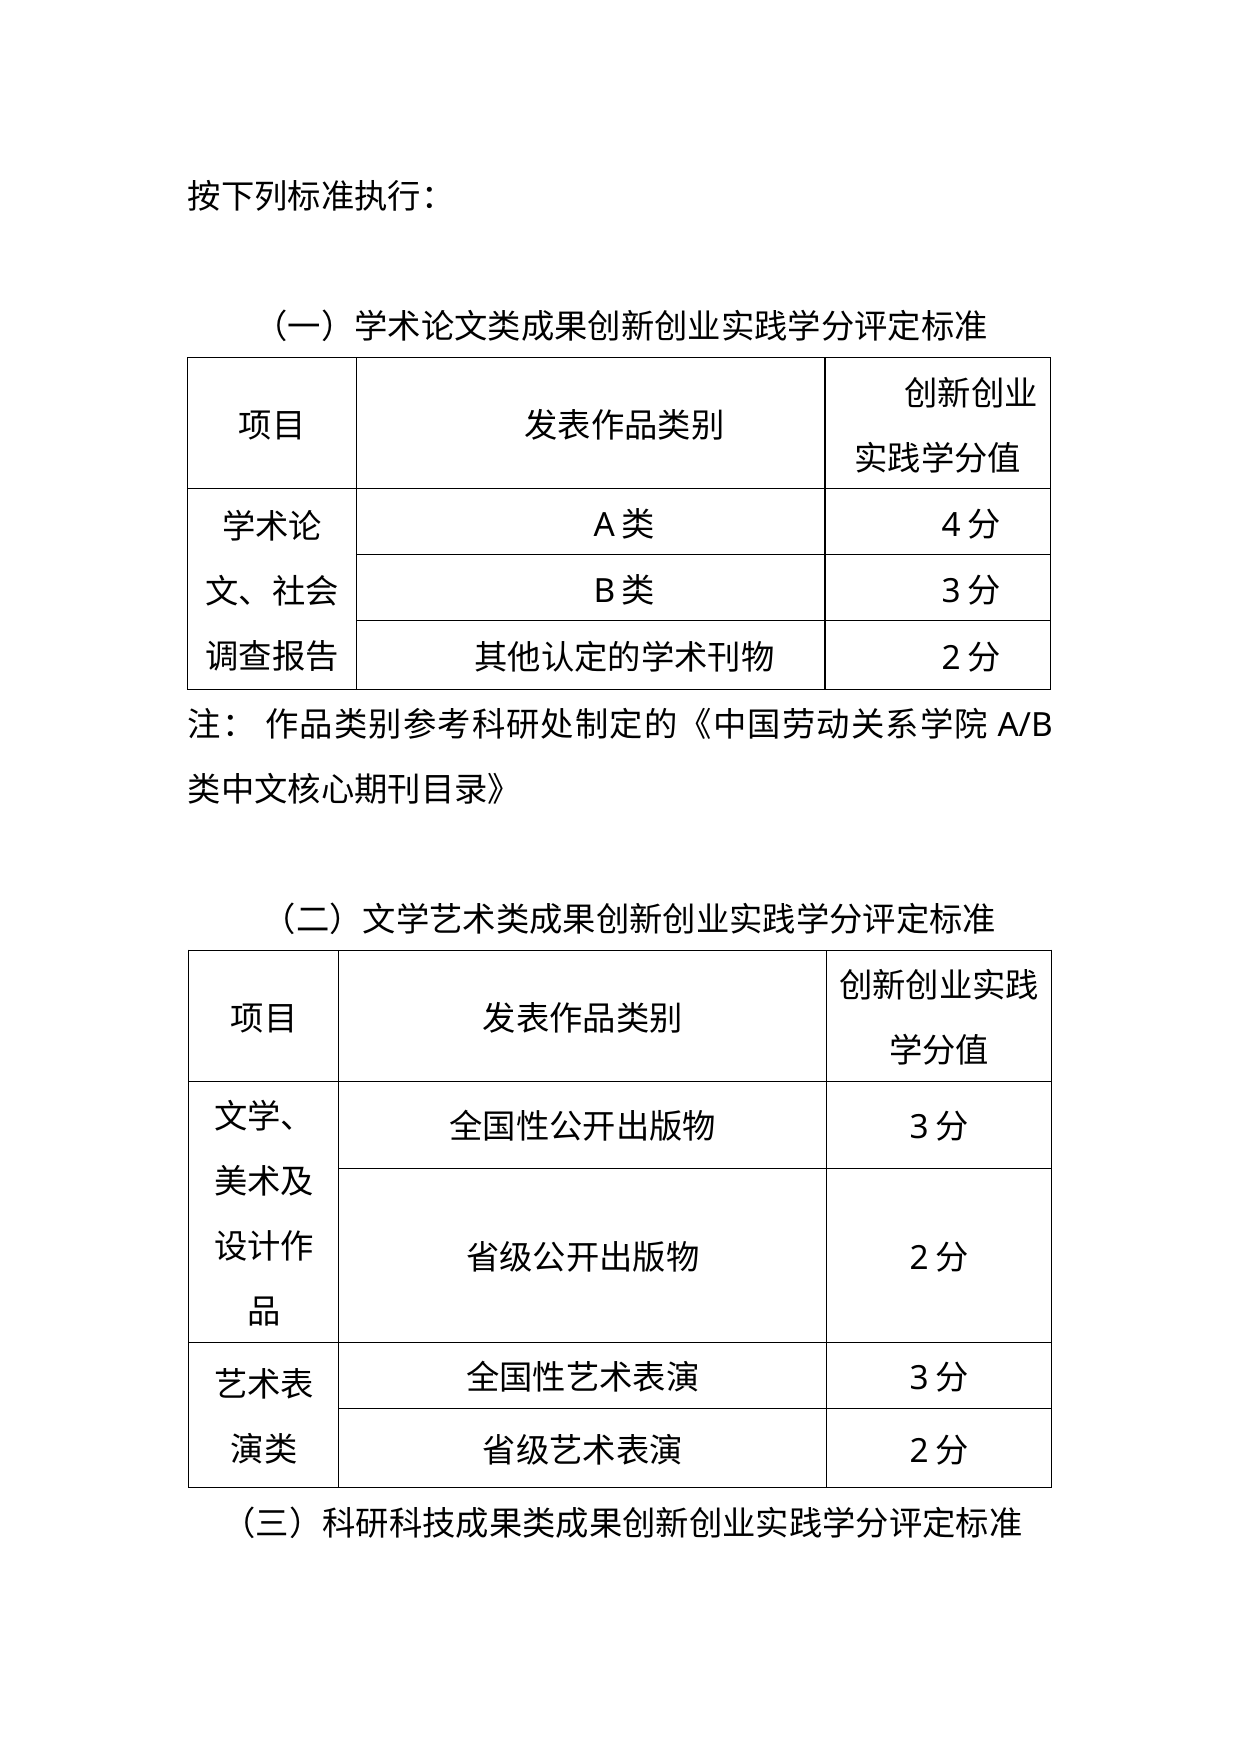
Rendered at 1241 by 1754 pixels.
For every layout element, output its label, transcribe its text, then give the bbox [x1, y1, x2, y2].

table_header 发表作品类别 [357, 358, 824, 488]
table_cell 2分 [827, 1169, 1051, 1342]
table_cell 全国性艺术表演 [339, 1343, 826, 1408]
table_cell 文学、美术及设计作品 [189, 1082, 338, 1342]
table_cell 艺术表演类 [189, 1343, 338, 1487]
text （二）文学艺术类成果创新创业实践学分评定标准 [187, 884, 1053, 949]
table_cell 4分 [826, 489, 1050, 554]
table_cell B类 [357, 555, 824, 620]
table_cell 2分 [827, 1409, 1051, 1487]
table_header 项目 [188, 358, 356, 488]
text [187, 162, 1053, 227]
table_cell A类 [357, 489, 824, 554]
table_header 发表作品类别 [339, 951, 826, 1081]
table_cell 2分 [826, 621, 1050, 688]
table_cell 学术论文、社会调查报告 [188, 489, 356, 688]
table_cell 3分 [827, 1343, 1051, 1408]
table_header 创新创业实践学分值 [827, 951, 1051, 1081]
table_cell 省级公开出版物 [339, 1169, 826, 1342]
table_cell 其他认定的学术刊物 [357, 621, 824, 688]
text （一）学术论文类成果创新创业实践学分评定标准 [187, 292, 1053, 357]
table_header 创新创业实践学分值 [826, 358, 1050, 488]
table_header 项目 [189, 951, 338, 1081]
text （三）科研科技成果类成果创新创业实践学分评定标准 [187, 1488, 1053, 1553]
table_cell 3分 [826, 555, 1050, 620]
text 注： 作品类别参考科研处制定的《中国劳动关系学院A/B类中文核心期刊目录》 [187, 689, 1053, 819]
table_cell 省级艺术表演 [339, 1409, 826, 1487]
table_cell 全国性公开出版物 [339, 1082, 826, 1167]
table_cell 3分 [827, 1082, 1051, 1167]
